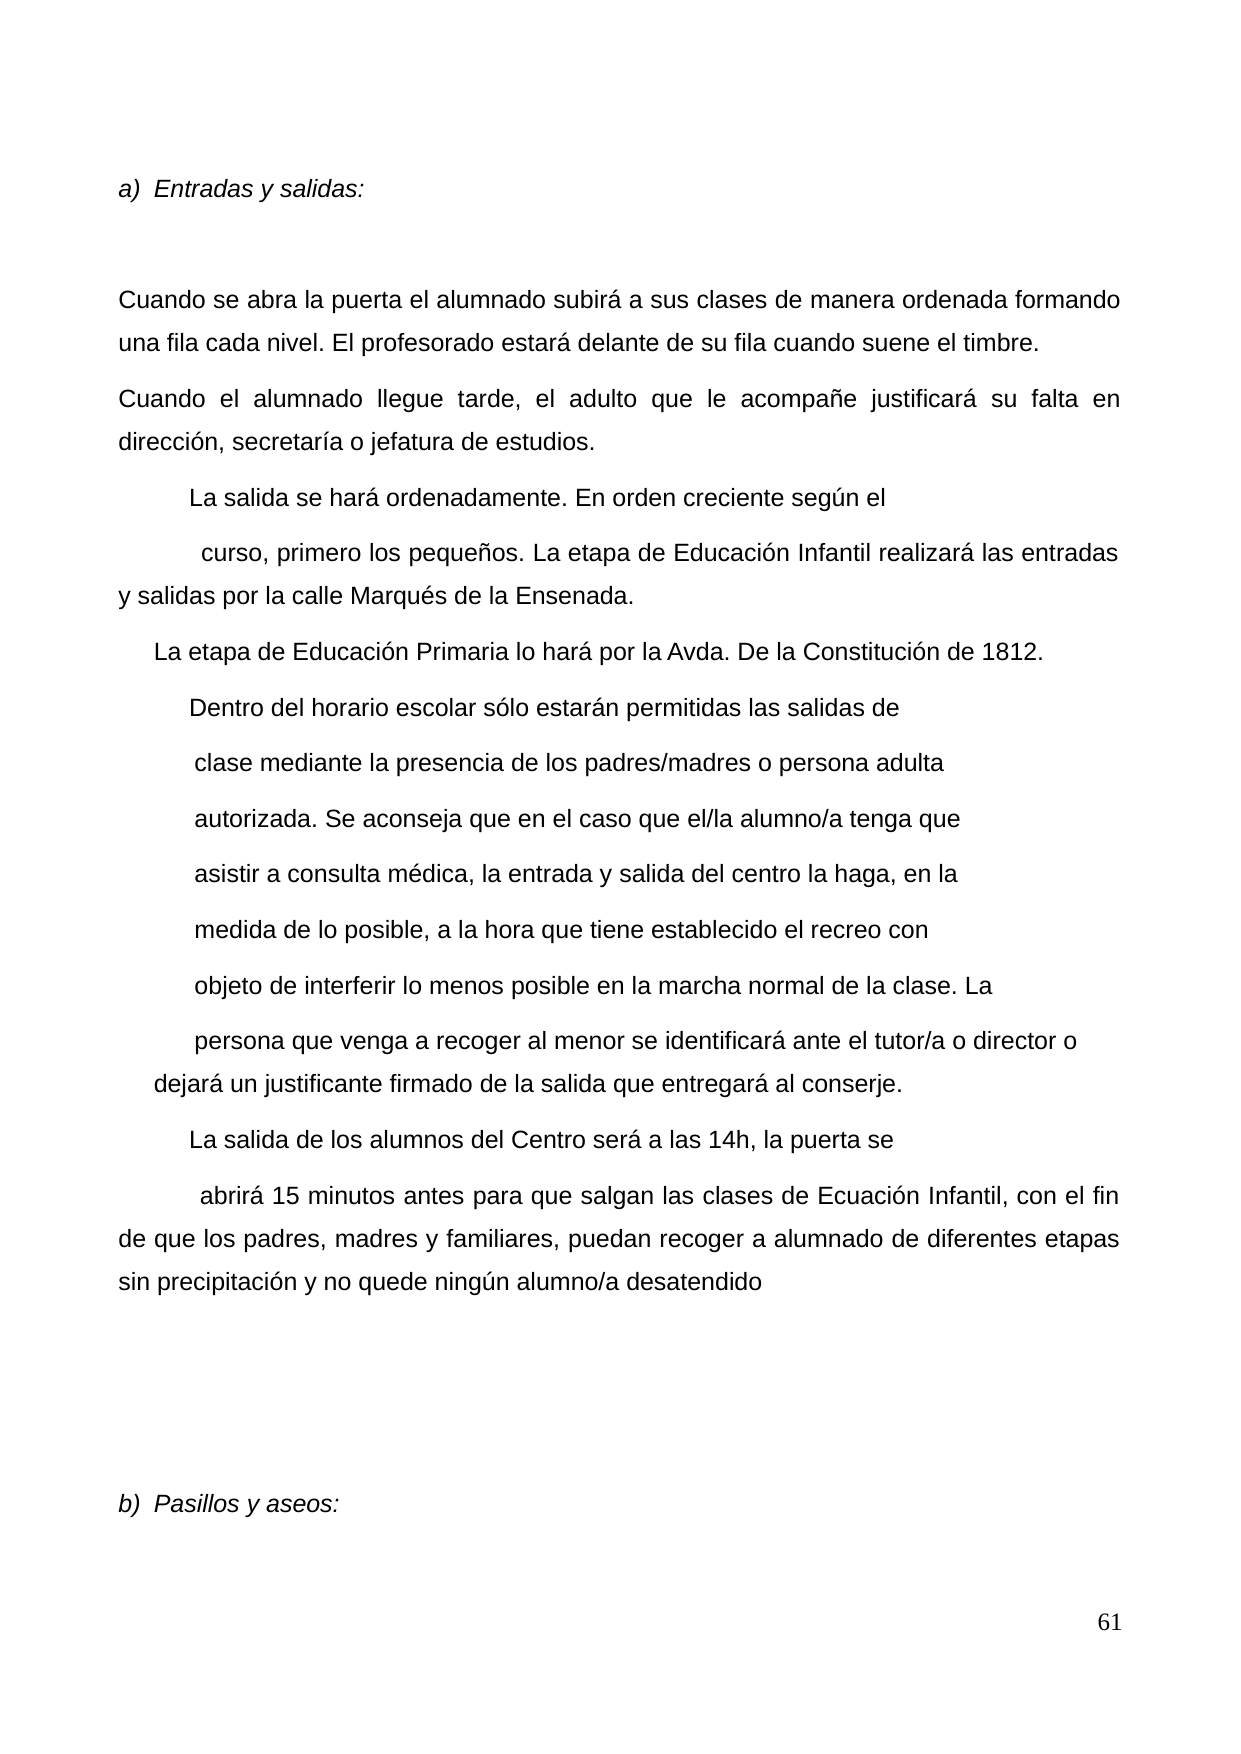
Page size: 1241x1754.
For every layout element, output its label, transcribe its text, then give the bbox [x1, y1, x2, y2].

list Pasillos y aseos: [118, 1489, 1122, 1518]
text curso, primero los pequeños. La etapa de Educación Infantil realizará las entradas y salidas por la calle Marqués de la Ensenada. [118, 538, 1122, 610]
text clase mediante la presencia de los padres/madres o persona adulta [118, 748, 1122, 777]
text persona que venga a recoger al menor se identificará ante el tutor/a o director o dejará un justificante firmado de la salida que entregará al conserje. [118, 1026, 1122, 1098]
text medida de lo posible, a la hora que tiene establecido el recreo con [118, 915, 1122, 944]
text La salida de los alumnos del Centro será a las 14h, la puerta se [118, 1125, 1122, 1154]
text objeto de interferir lo menos posible en la marcha normal de la clase. La [118, 971, 1122, 999]
text abrirá 15 minutos antes para que salgan las clases de Ecuación Infantil, con el fin de que los padres, madres y familiares, puedan recoger a alumnado de diferentes etapas sin precipitación y no quede ningún alumno/a desatendido [118, 1181, 1122, 1296]
text Cuando se abra la puerta el alumnado subirá a sus clases de manera ordenada formando una fila cada nivel. El profesorado estará delante de su fila cuando suene el timbre. [118, 285, 1122, 357]
text La salida se hará ordenadamente. En orden creciente según el [118, 482, 1122, 511]
text asistir a consulta médica, la entrada y salida del centro la haga, en la [118, 859, 1122, 888]
text La etapa de Educación Primaria lo hará por la Avda. De la Constitución de 1812. [118, 637, 1122, 666]
list Entradas y salidas: [118, 174, 1122, 202]
text Cuando el alumnado llegue tarde, el adulto que le acompañe justificará su falta en dirección, secretaría o jefatura de estudios. [118, 384, 1122, 456]
text autorizada. Se aconseja que en el caso que el/la alumno/a tenga que [118, 804, 1122, 832]
text Dentro del horario escolar sólo estarán permitidas las salidas de [118, 692, 1122, 721]
